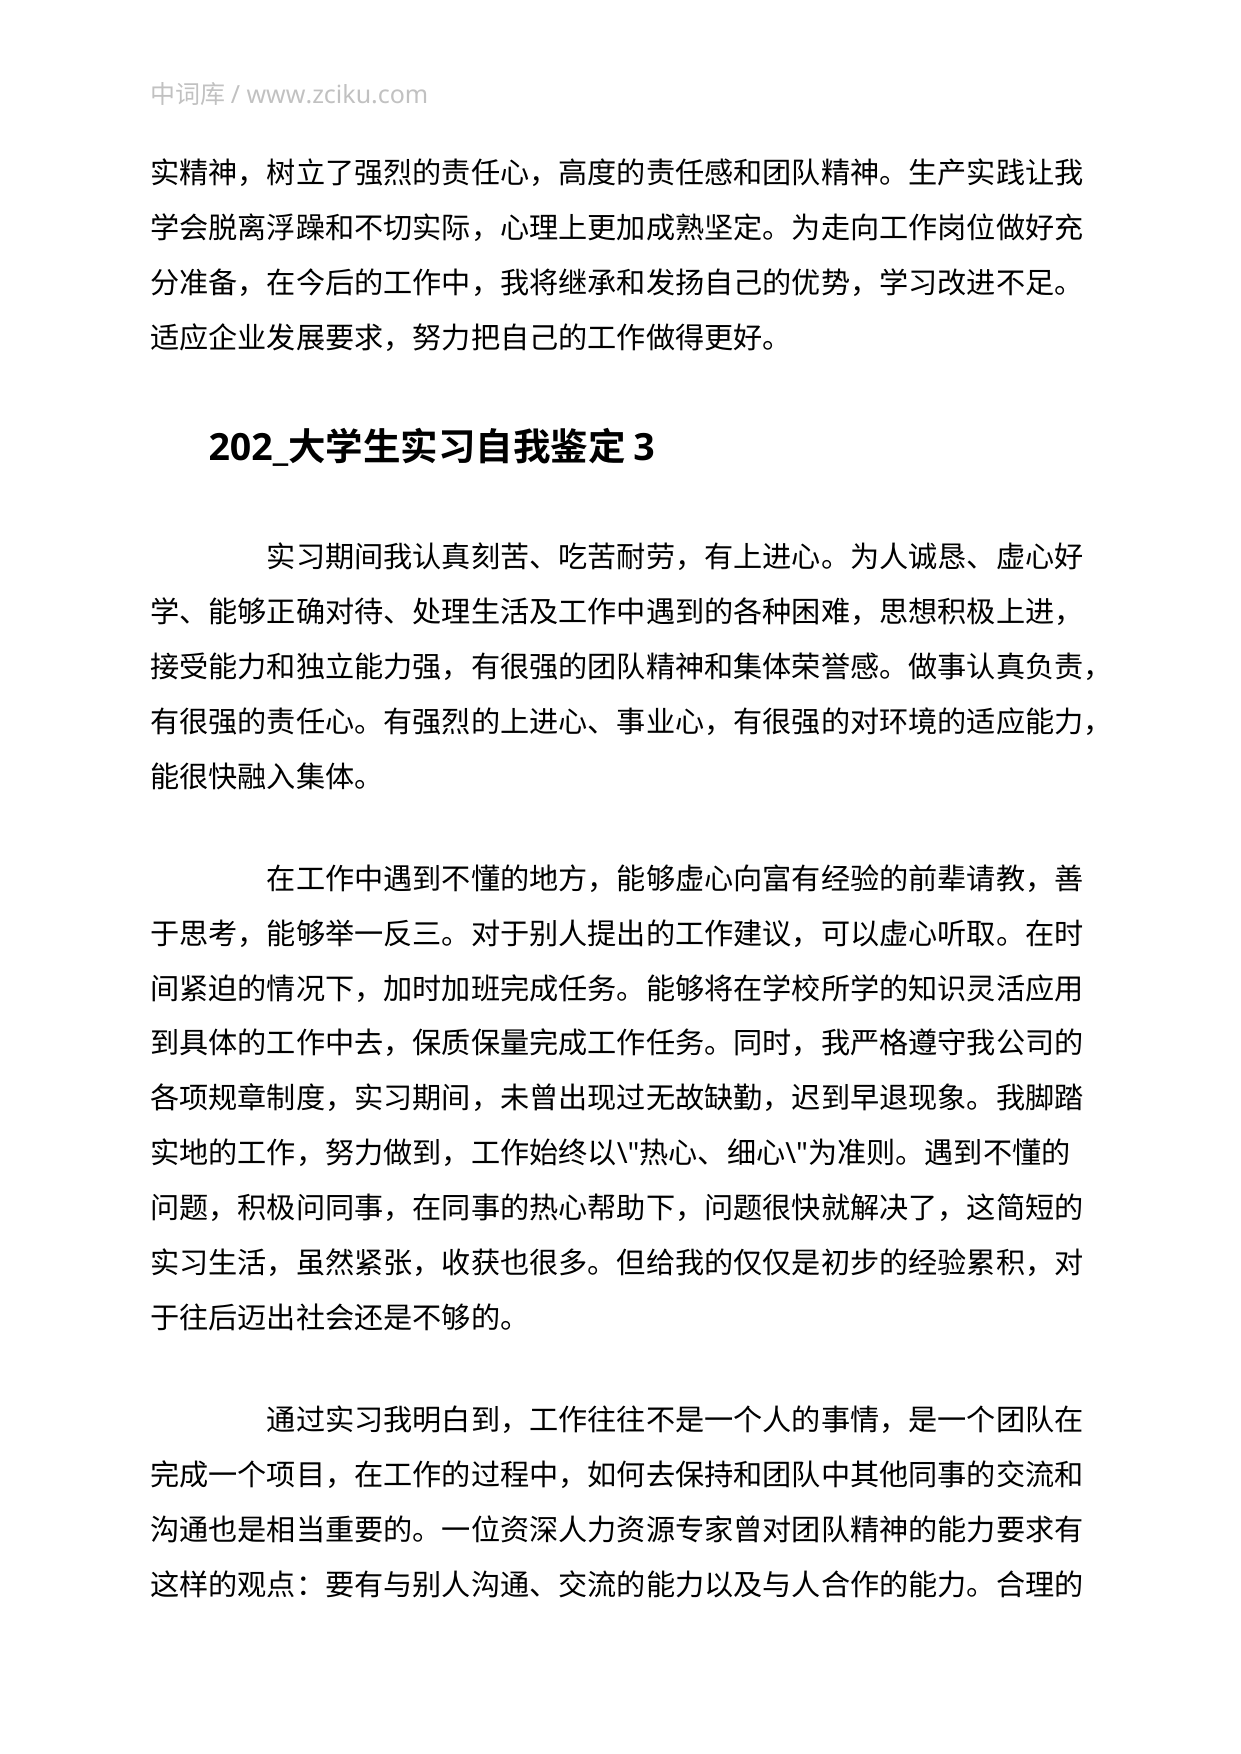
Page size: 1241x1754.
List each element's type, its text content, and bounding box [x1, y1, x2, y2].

text 实习期间我认真刻苦、吃苦耐劳，有上进心。为人诚恳、虚心好学、能够正确对待、处理生活及工作中遇到的各种困难，思想积极上进，接受能力和独立能力强，有很强的团队精神和集体荣誉感。做事认真负责，有很强的责任心。有强烈的上进心、事业心，有很强的对环境的适应能力，能很快融入集体。 [150, 534, 1090, 796]
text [150, 1396, 1090, 1603]
text 202_大学生实习自我鉴定3 [150, 416, 1090, 471]
text 在工作中遇到不懂的地方，能够虚心向富有经验的前辈请教，善于思考，能够举一反三。对于别人提出的工作建议，可以虚心听取。在时间紧迫的情况下，加时加班完成任务。能够将在学校所学的知识灵活应用到具体的工作中去，保质保量完成工作任务。同时，我严格遵守我公司的各项规章制度，实习期间，未曾出现过无故缺勤，迟到早退现象。我脚踏实地的工作，努力做到，工作始终以\"热心、细心\"为准则。遇到不懂的问题，积极问同事，在同事的热心帮助下，问题很快就解决了，这简短的实习生活，虽然紧张，收获也很多。但给我的仅仅是初步的经验累积，对于往后迈出社会还是不够的。 [150, 855, 1090, 1337]
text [150, 150, 1090, 357]
